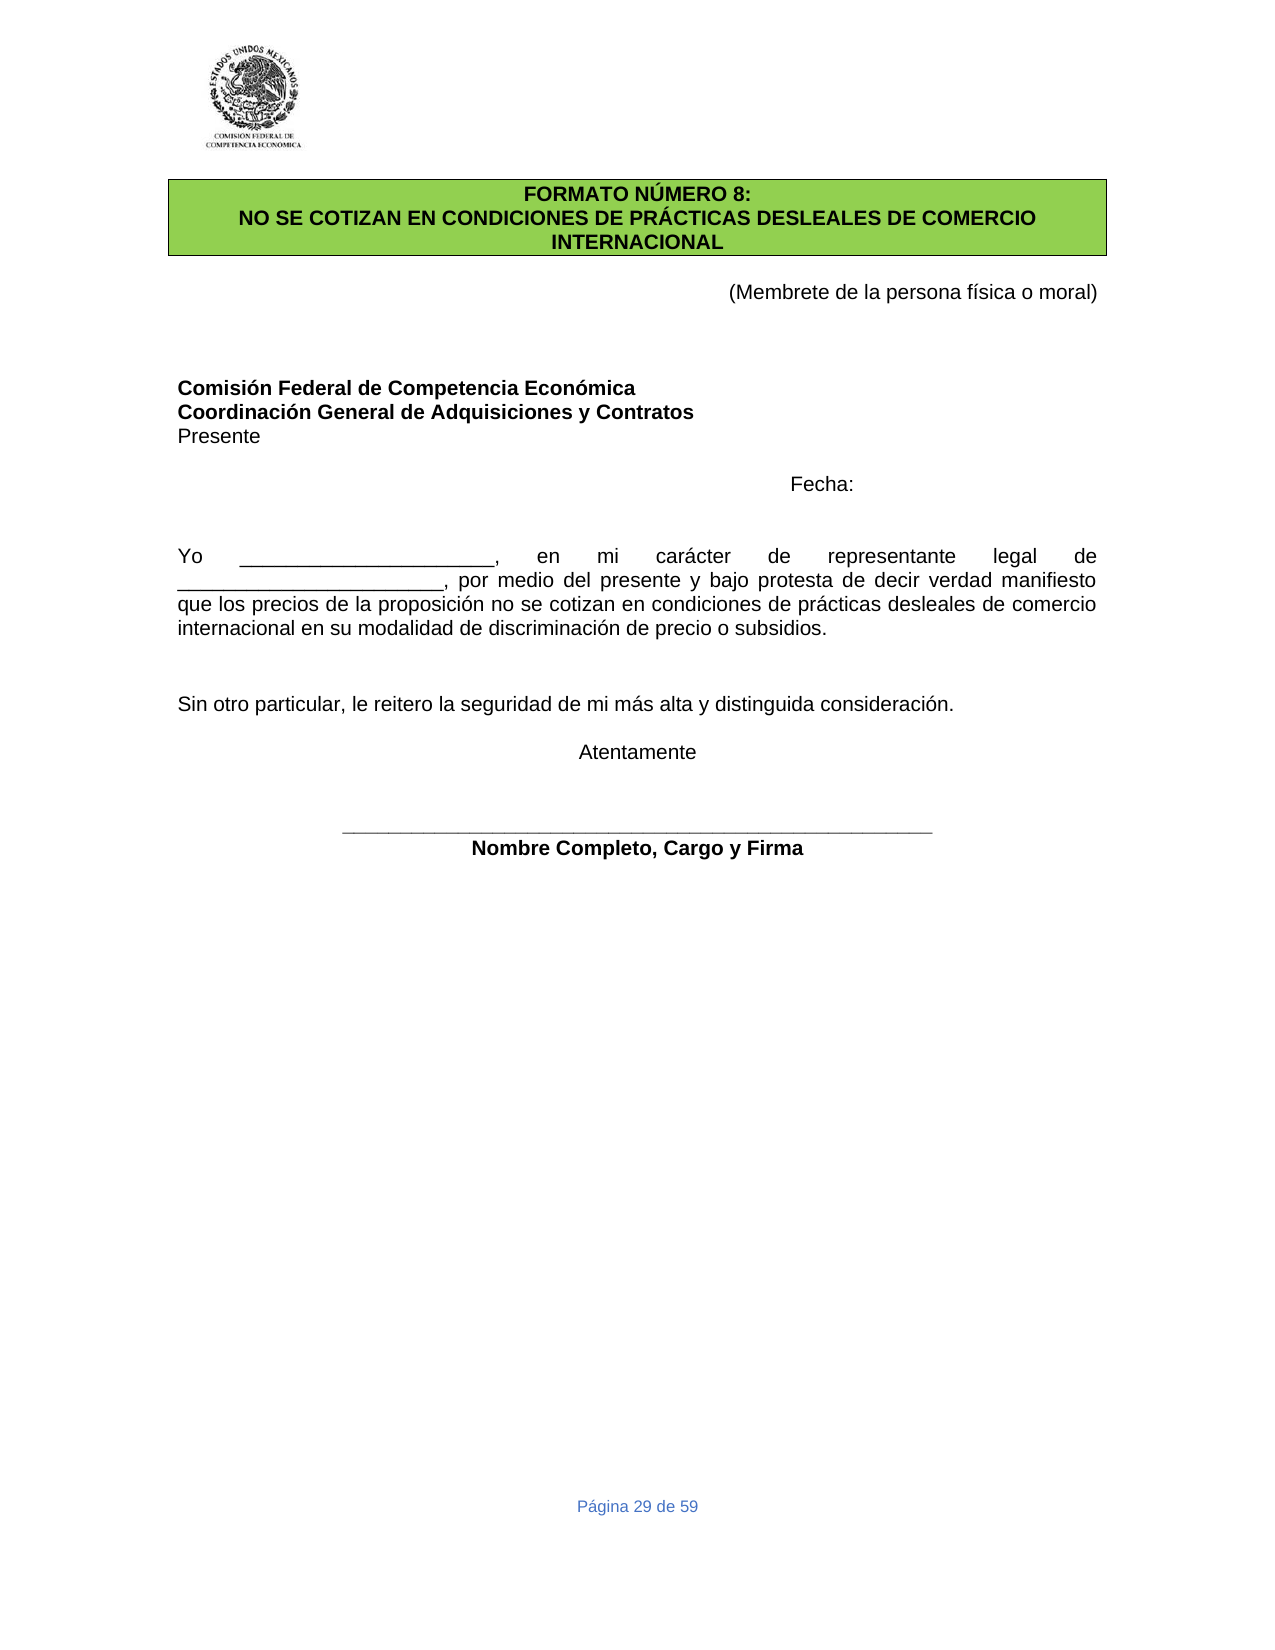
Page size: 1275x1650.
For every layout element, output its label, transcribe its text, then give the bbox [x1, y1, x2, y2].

text Yo ______________________, en mi carácter de representante legal de _______________________, por medio del presente y bajo protesta de decir verdad manifiesto que los precios de la proposición no se cotizan en condiciones de prácticas desleales de comercio internacional en su modalidad de discriminación de precio o subsidios. [177, 543, 1098, 639]
text Sin otro particular, le reitero la seguridad de mi más alta y distinguida consideración. [177, 692, 1098, 716]
text Nombre Completo, Cargo y Firma [177, 836, 1098, 860]
text Comisión Federal de Competencia Económica [177, 376, 1098, 400]
list Coordinación General de Adquisiciones y Contratos [177, 400, 1098, 424]
text ___________________________________________________ [177, 812, 1098, 836]
picture [188, 45, 322, 151]
text Presente [177, 424, 1098, 448]
text FORMATO NÚMERO 8: [169, 180, 1106, 203]
text NO SE COTIZAN EN CONDICIONES DE PRÁCTICAS DESLEALES DE COMERCIO INTERNACIONAL [169, 203, 1106, 255]
text (Membrete de la persona física o moral) [177, 280, 1098, 304]
text Fecha: [472, 472, 1098, 496]
text Atentamente [177, 740, 1098, 764]
